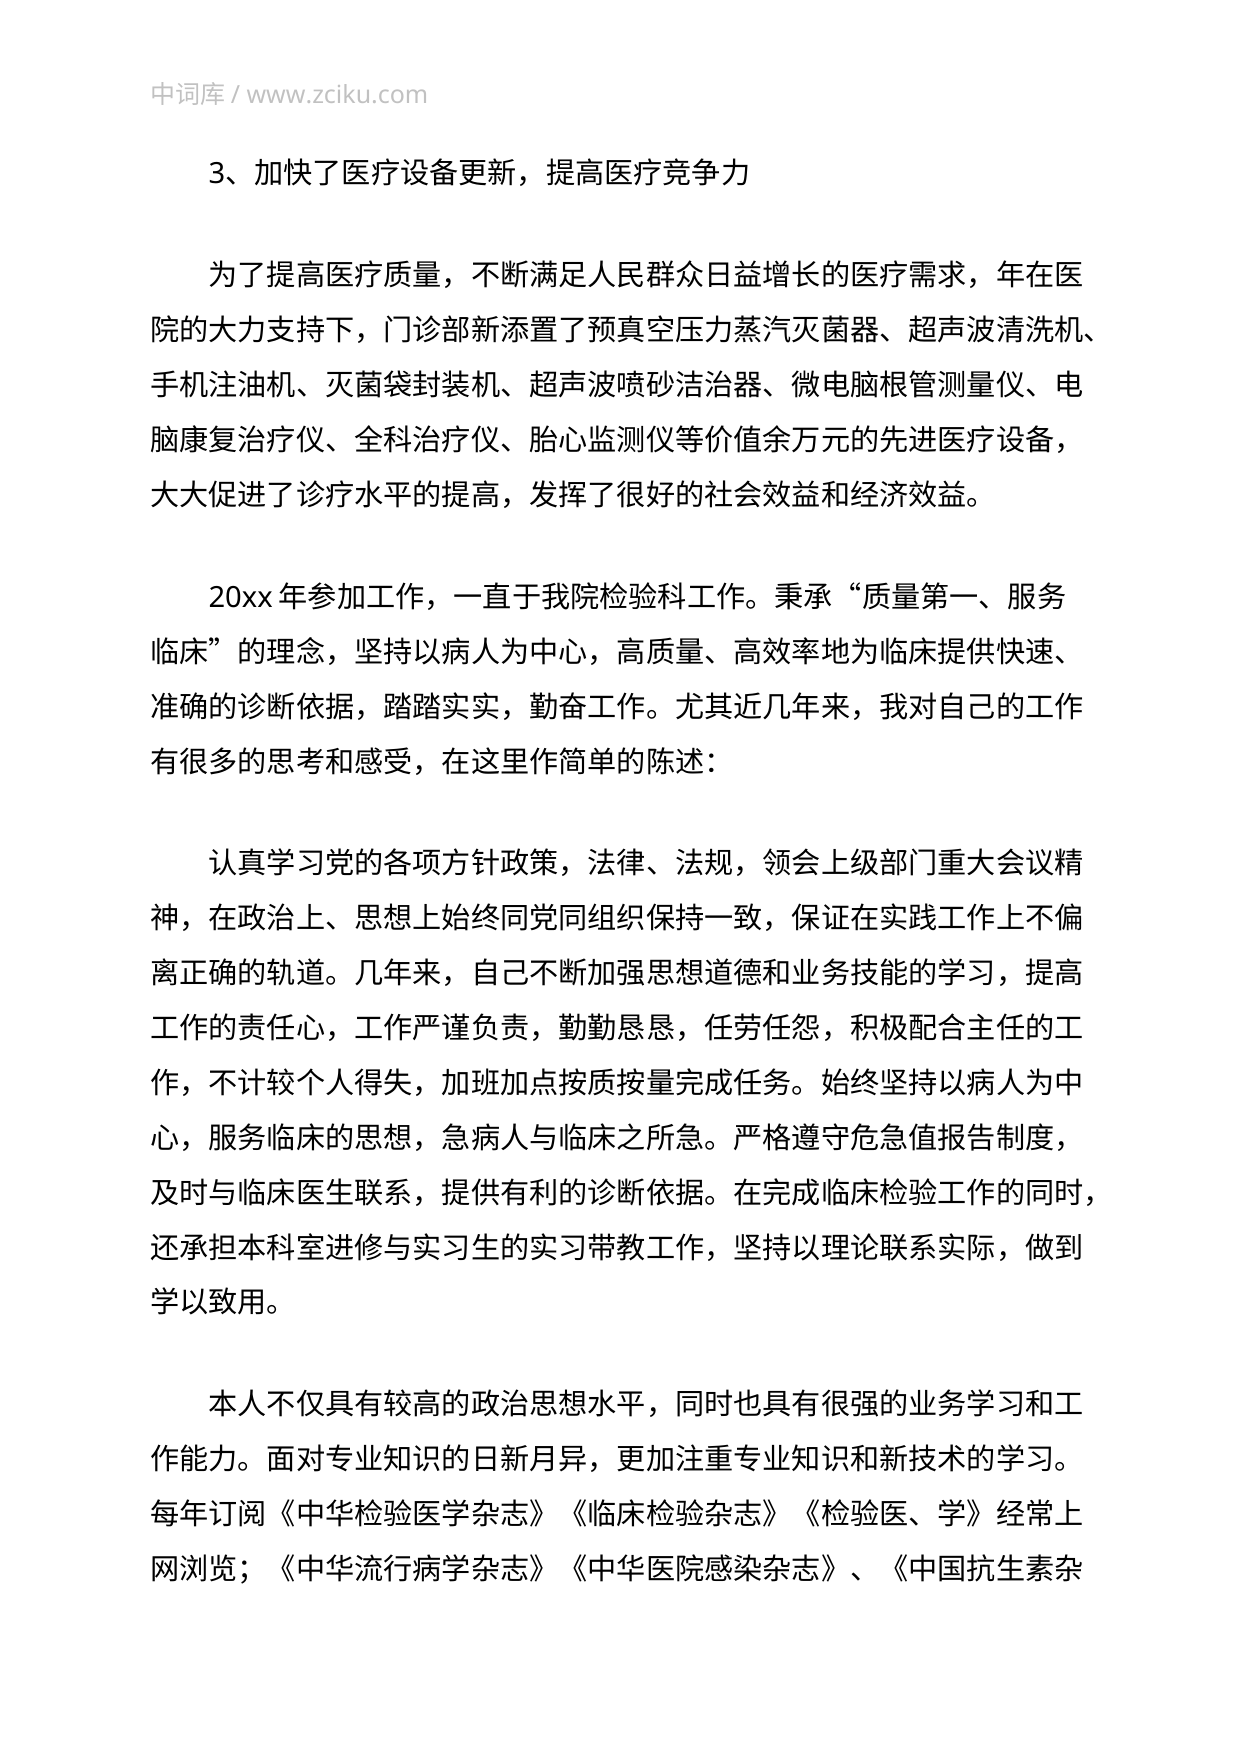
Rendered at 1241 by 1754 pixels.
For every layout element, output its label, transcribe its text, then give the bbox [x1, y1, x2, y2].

text 认真学习党的各项方针政策，法律、法规，领会上级部门重大会议精神，在政治上、思想上始终同党同组织保持一致，保证在实践工作上不偏离正确的轨道。几年来，自己不断加强思想道德和业务技能的学习，提高工作的责任心，工作严谨负责，勤勤恳恳，任劳任怨，积极配合主任的工作，不计较个人得失，加班加点按质按量完成任务。始终坚持以病人为中心，服务临床的思想，急病人与临床之所急。严格遵守危急值报告制度，及时与临床医生联系，提供有利的诊断依据。在完成临床检验工作的同时，还承担本科室进修与实习生的实习带教工作，坚持以理论联系实际，做到学以致用。 [150, 840, 1090, 1321]
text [150, 1381, 1090, 1588]
text 3、加快了医疗设备更新，提高医疗竞争力 [150, 150, 1090, 192]
text 为了提高医疗质量，不断满足人民群众日益增长的医疗需求，年在医院的大力支持下，门诊部新添置了预真空压力蒸汽灭菌器、超声波清洗机、手机注油机、灭菌袋封装机、超声波喷砂洁治器、微电脑根管测量仪、电脑康复治疗仪、全科治疗仪、胎心监测仪等价值余万元的先进医疗设备，大大促进了诊疗水平的提高，发挥了很好的社会效益和经济效益。 [150, 252, 1090, 514]
text 20xx年参加工作，一直于我院检验科工作。秉承“质量第一、服务临床”的理念，坚持以病人为中心，高质量、高效率地为临床提供快速、准确的诊断依据，踏踏实实，勤奋工作。尤其近几年来，我对自己的工作有很多的思考和感受，在这里作简单的陈述： [150, 573, 1090, 780]
